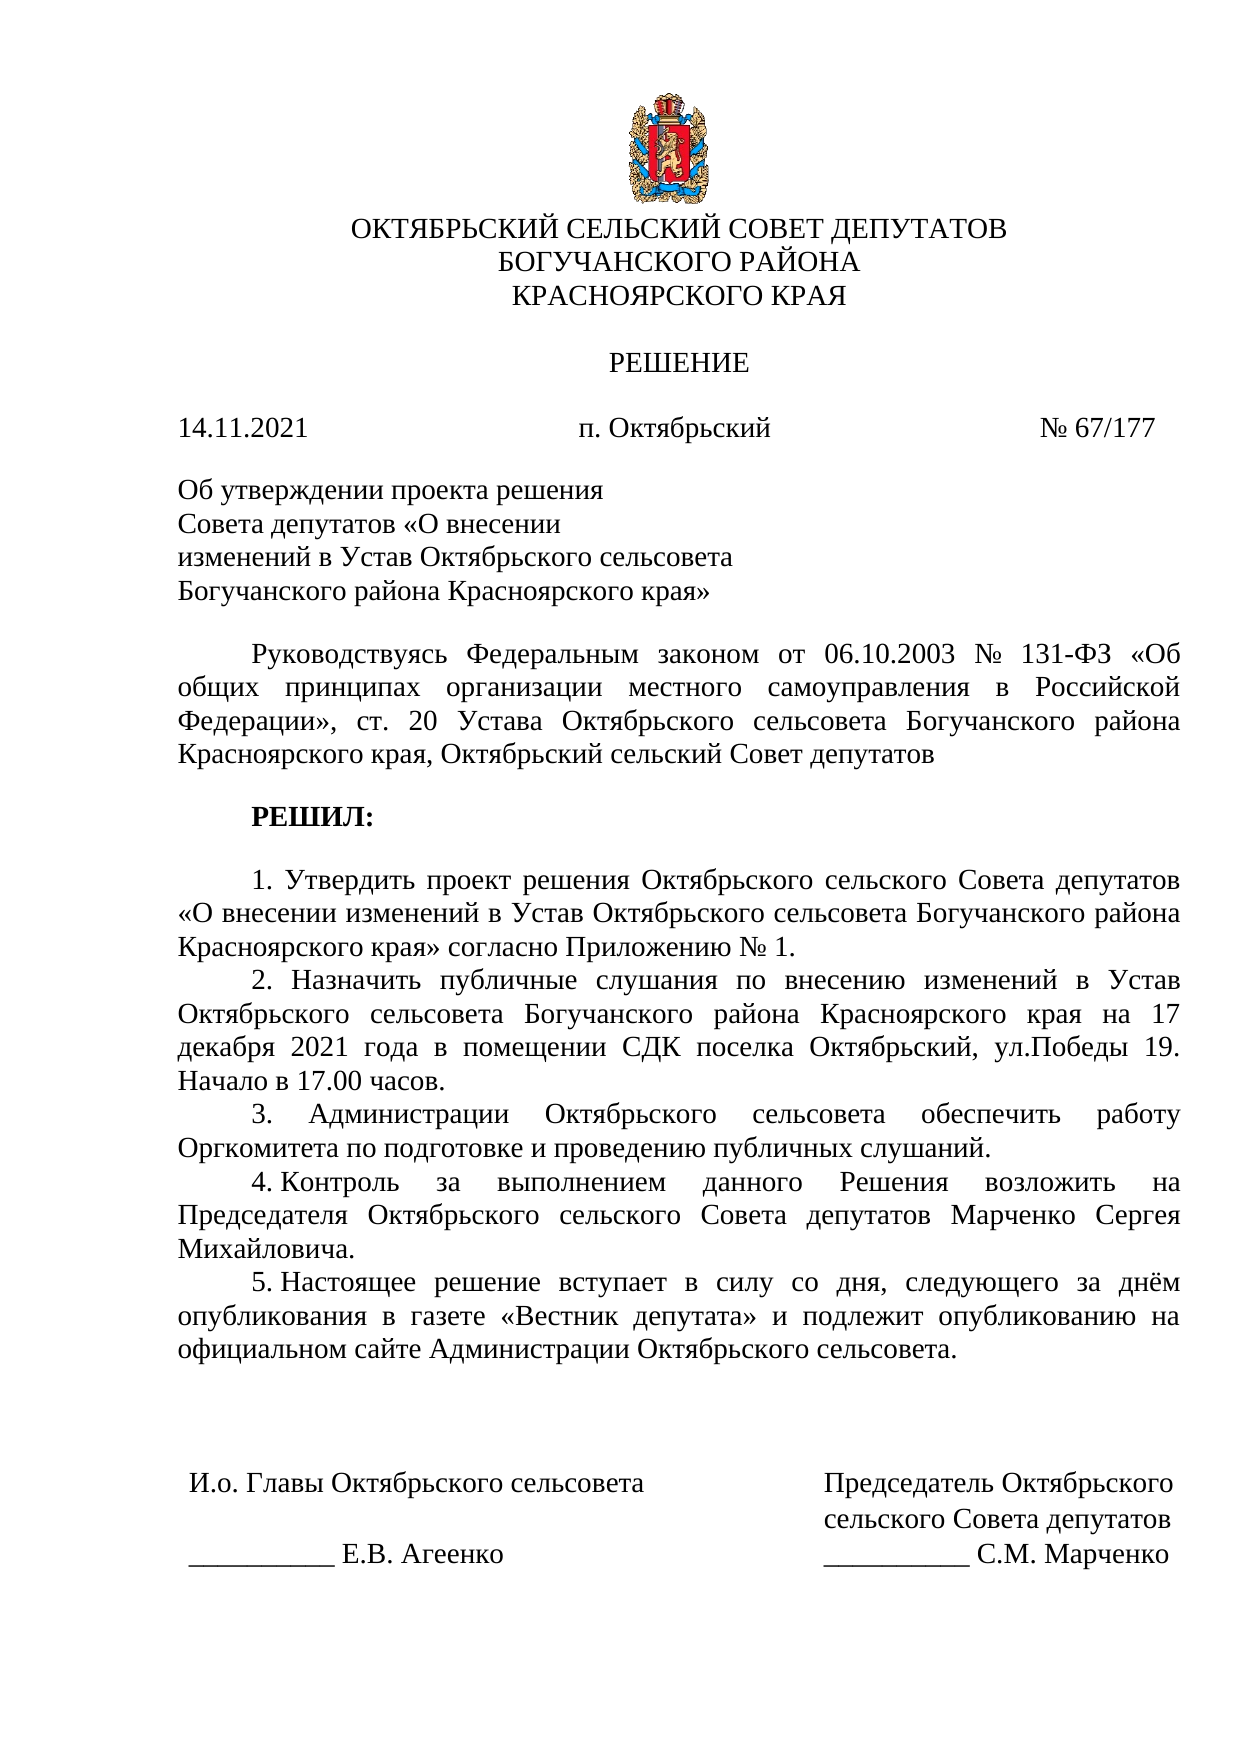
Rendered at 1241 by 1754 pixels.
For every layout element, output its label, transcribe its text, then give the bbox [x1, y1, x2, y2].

text 3. Администрации Октябрьского сельсовета обеспечить работу Оргкомитета по подготовке и проведению публичных слушаний. [177, 1097, 1181, 1164]
text РЕШЕНИЕ [177, 345, 1181, 378]
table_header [177, 1466, 812, 1624]
text БОГУЧАНСКОГО РАЙОНА [177, 244, 1181, 278]
text 1. Утвердить проект решения Октябрьского сельского Совета депутатов «О внесении изменений в Устав Октябрьского сельсовета Богучанского района Красноярского края» согласно Приложению № 1. [177, 862, 1181, 962]
text ОКТЯБРЬСКИЙ СЕЛЬСКИЙ СОВЕТ ДЕПУТАТОВ [177, 211, 1181, 244]
text 4. Контроль за выполнением данного Решения возложить на Председателя Октябрьского сельского Совета депутатов Марченко Сергея Михайловича. [177, 1164, 1181, 1264]
text КРАСНОЯРСКОГО КРАЯ [177, 278, 1181, 311]
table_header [812, 1466, 1196, 1624]
text Об утверждении проекта решения Совета депутатов «О внесении изменений в Устав Октябрьского сельсовета Богучанского района Красноярского края» [177, 472, 1181, 607]
text 14.11.2021 п. Октябрьский № 67/177 [177, 410, 1181, 443]
text Руководствуясь Федеральным законом от 06.10.2003 № 131-ФЗ «Об общих принципах организации местного самоуправления в Российской Федерации», ст. 20 Устава Октябрьского сельсовета Богучанского района Красноярского края, Октябрьский сельский Совет депутатов [177, 636, 1181, 770]
text РЕШИЛ: [177, 799, 1181, 833]
text 2. Назначить публичные слушания по внесению изменений в Устав Октябрьского сельсовета Богучанского района Красноярского края на 17 декабря 2021 года в помещении СДК поселка Октябрьский, ул.Победы 19. Начало в 17.00 часов. [177, 962, 1181, 1097]
text 5. Настоящее решение вступает в силу со дня, следующего за днём опубликования в газете «Вестник депутата» и подлежит опубликованию на официальном сайте Администрации Октябрьского сельсовета. [177, 1264, 1181, 1365]
